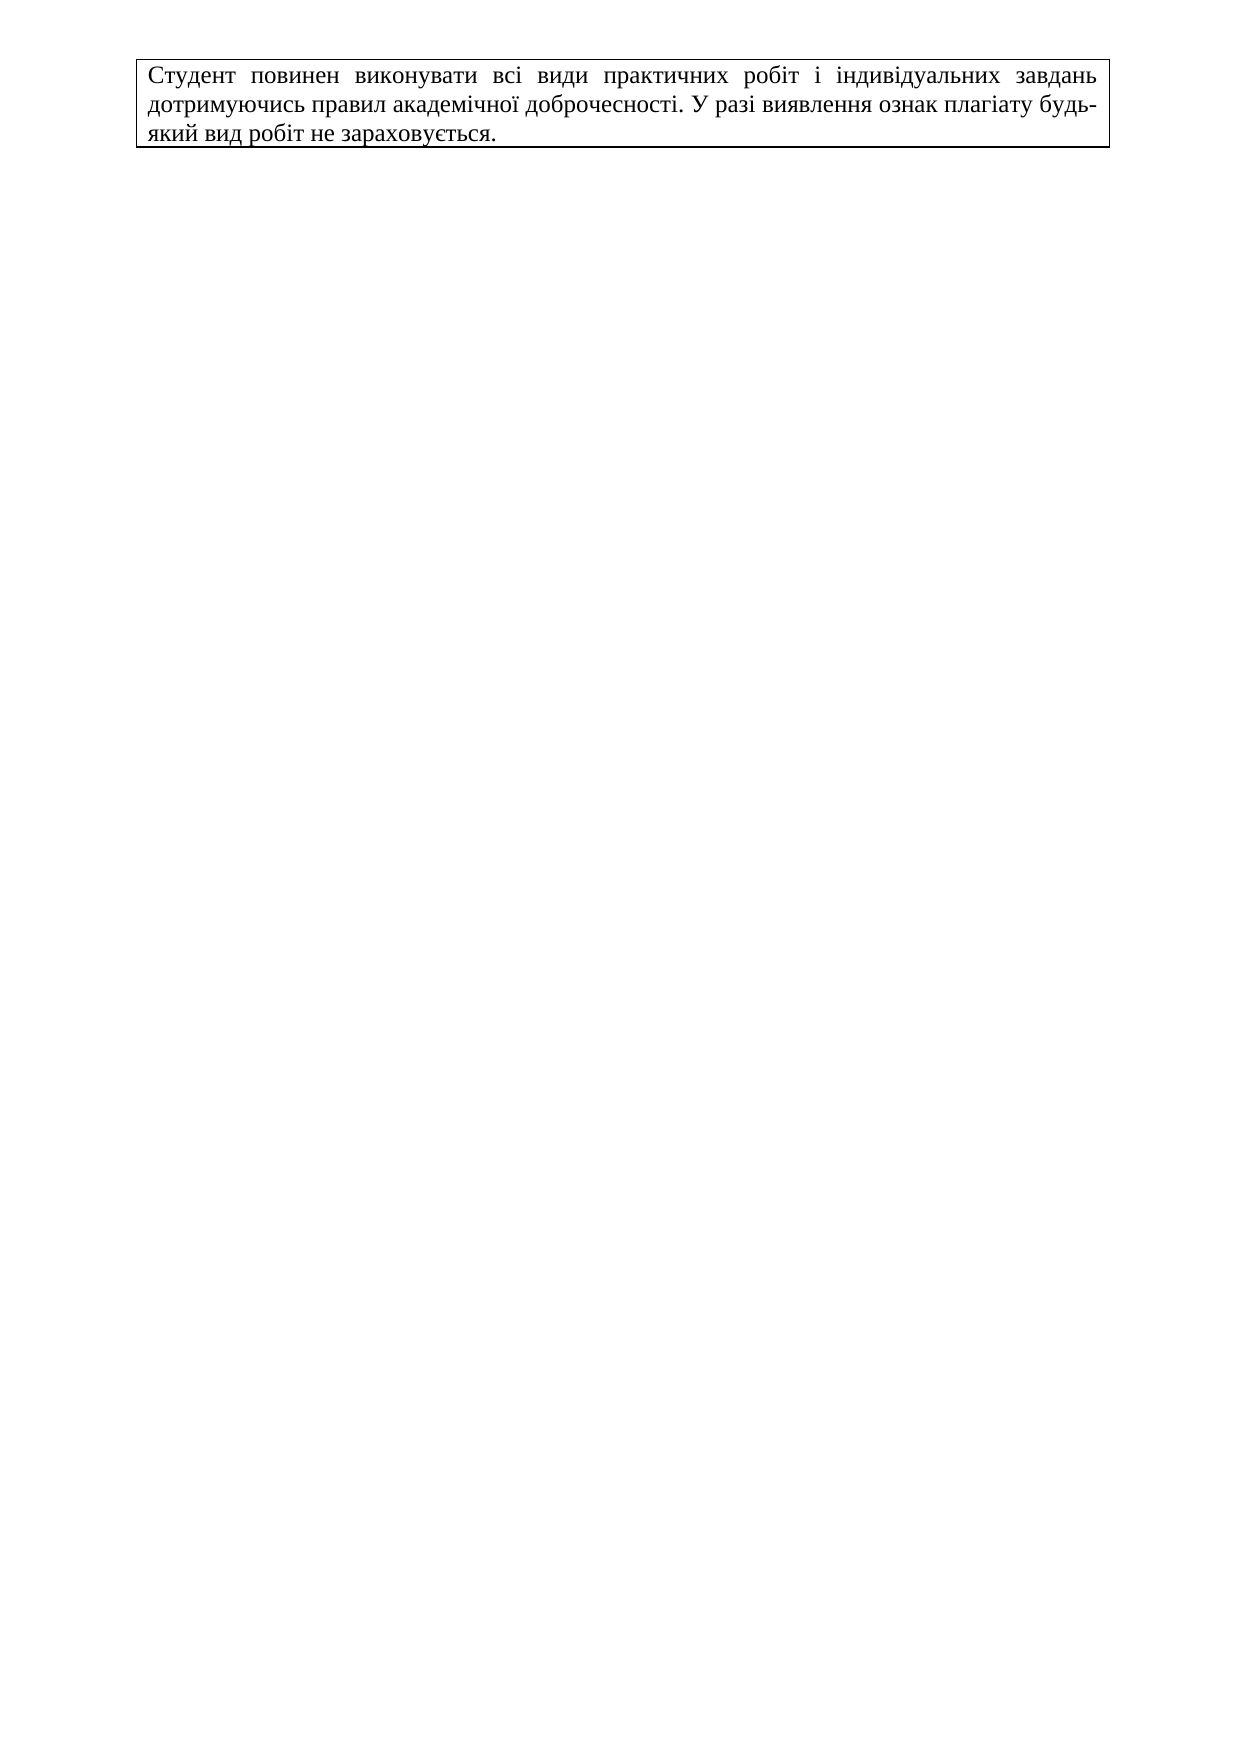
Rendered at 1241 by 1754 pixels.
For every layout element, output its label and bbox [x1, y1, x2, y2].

table_cell [137, 60, 1109, 146]
